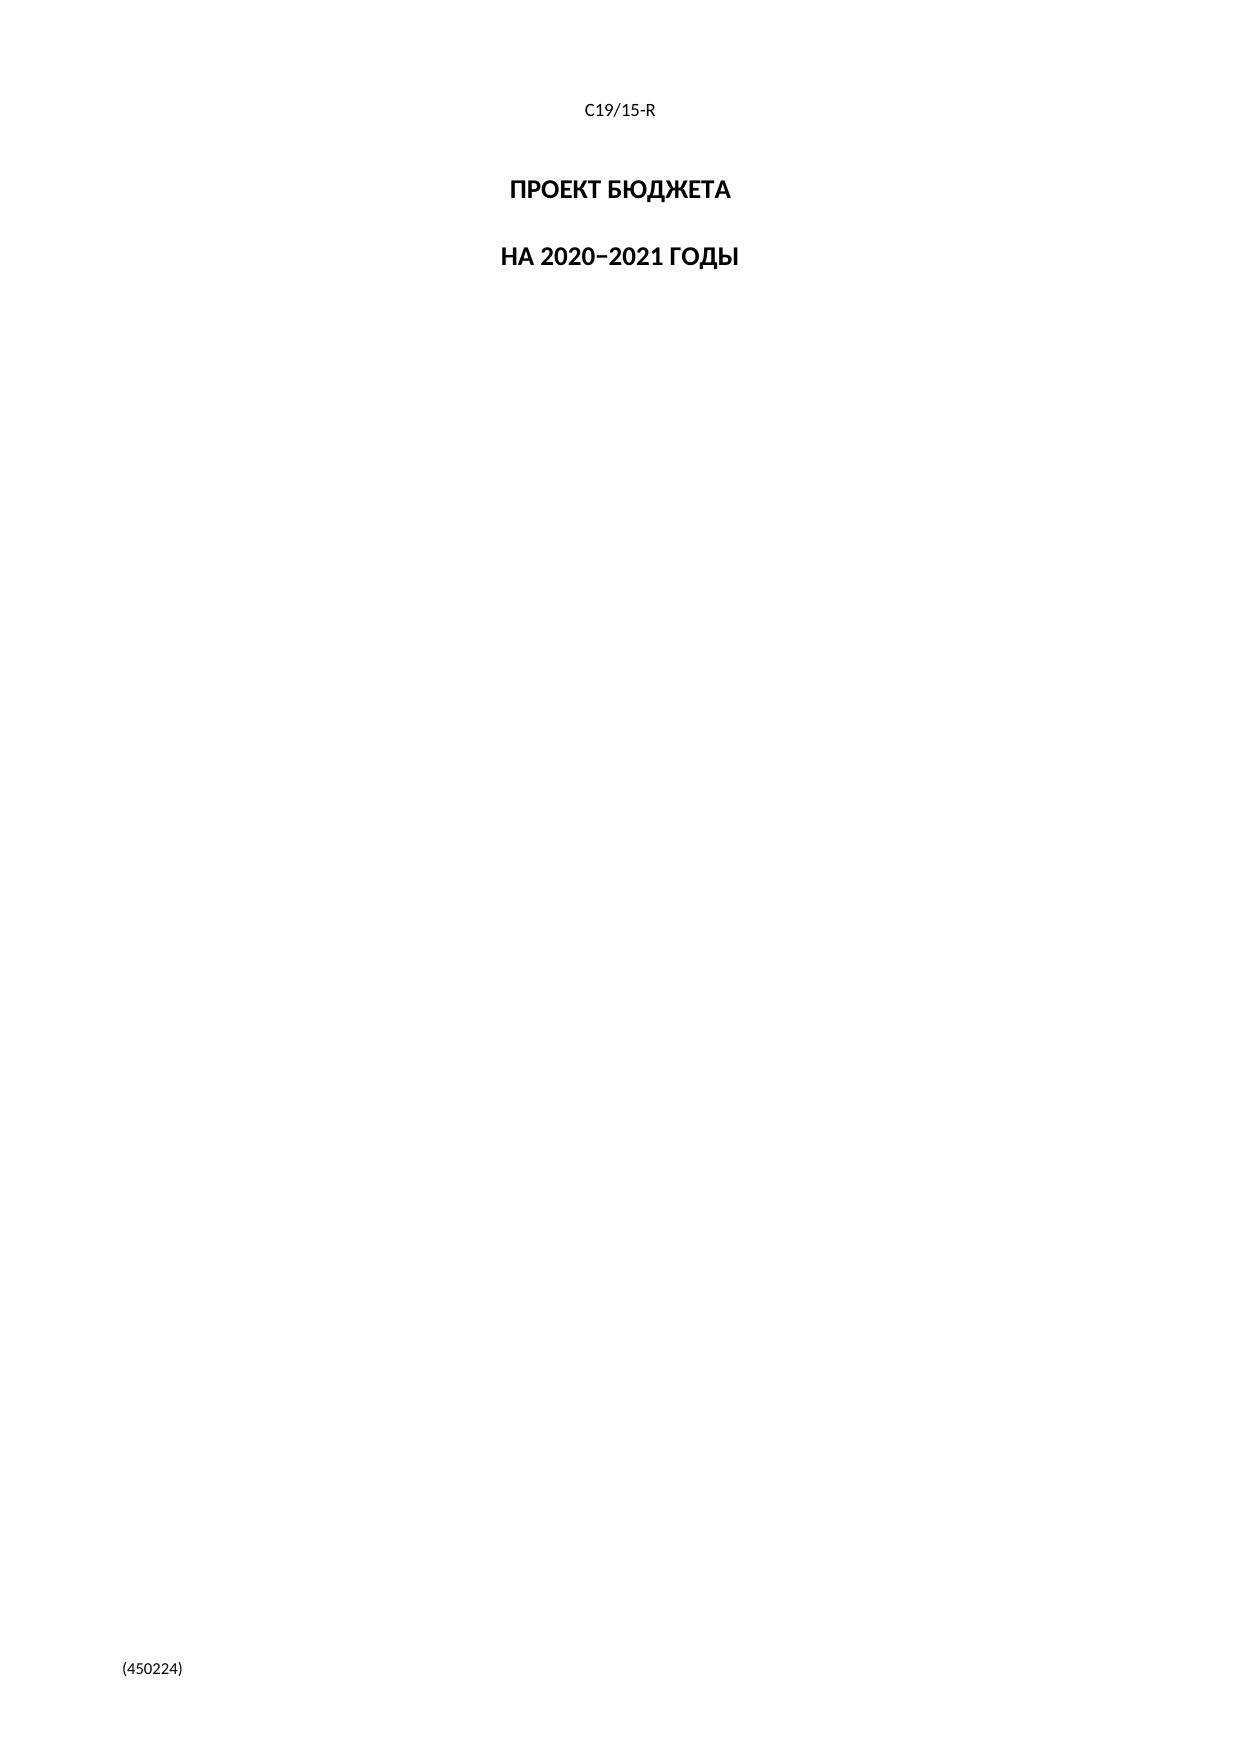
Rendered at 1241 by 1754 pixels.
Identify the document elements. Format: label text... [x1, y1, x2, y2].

title ПРОЕКТ БЮДЖЕТА НА 2020−2021 ГОДЫ [118, 173, 1122, 272]
